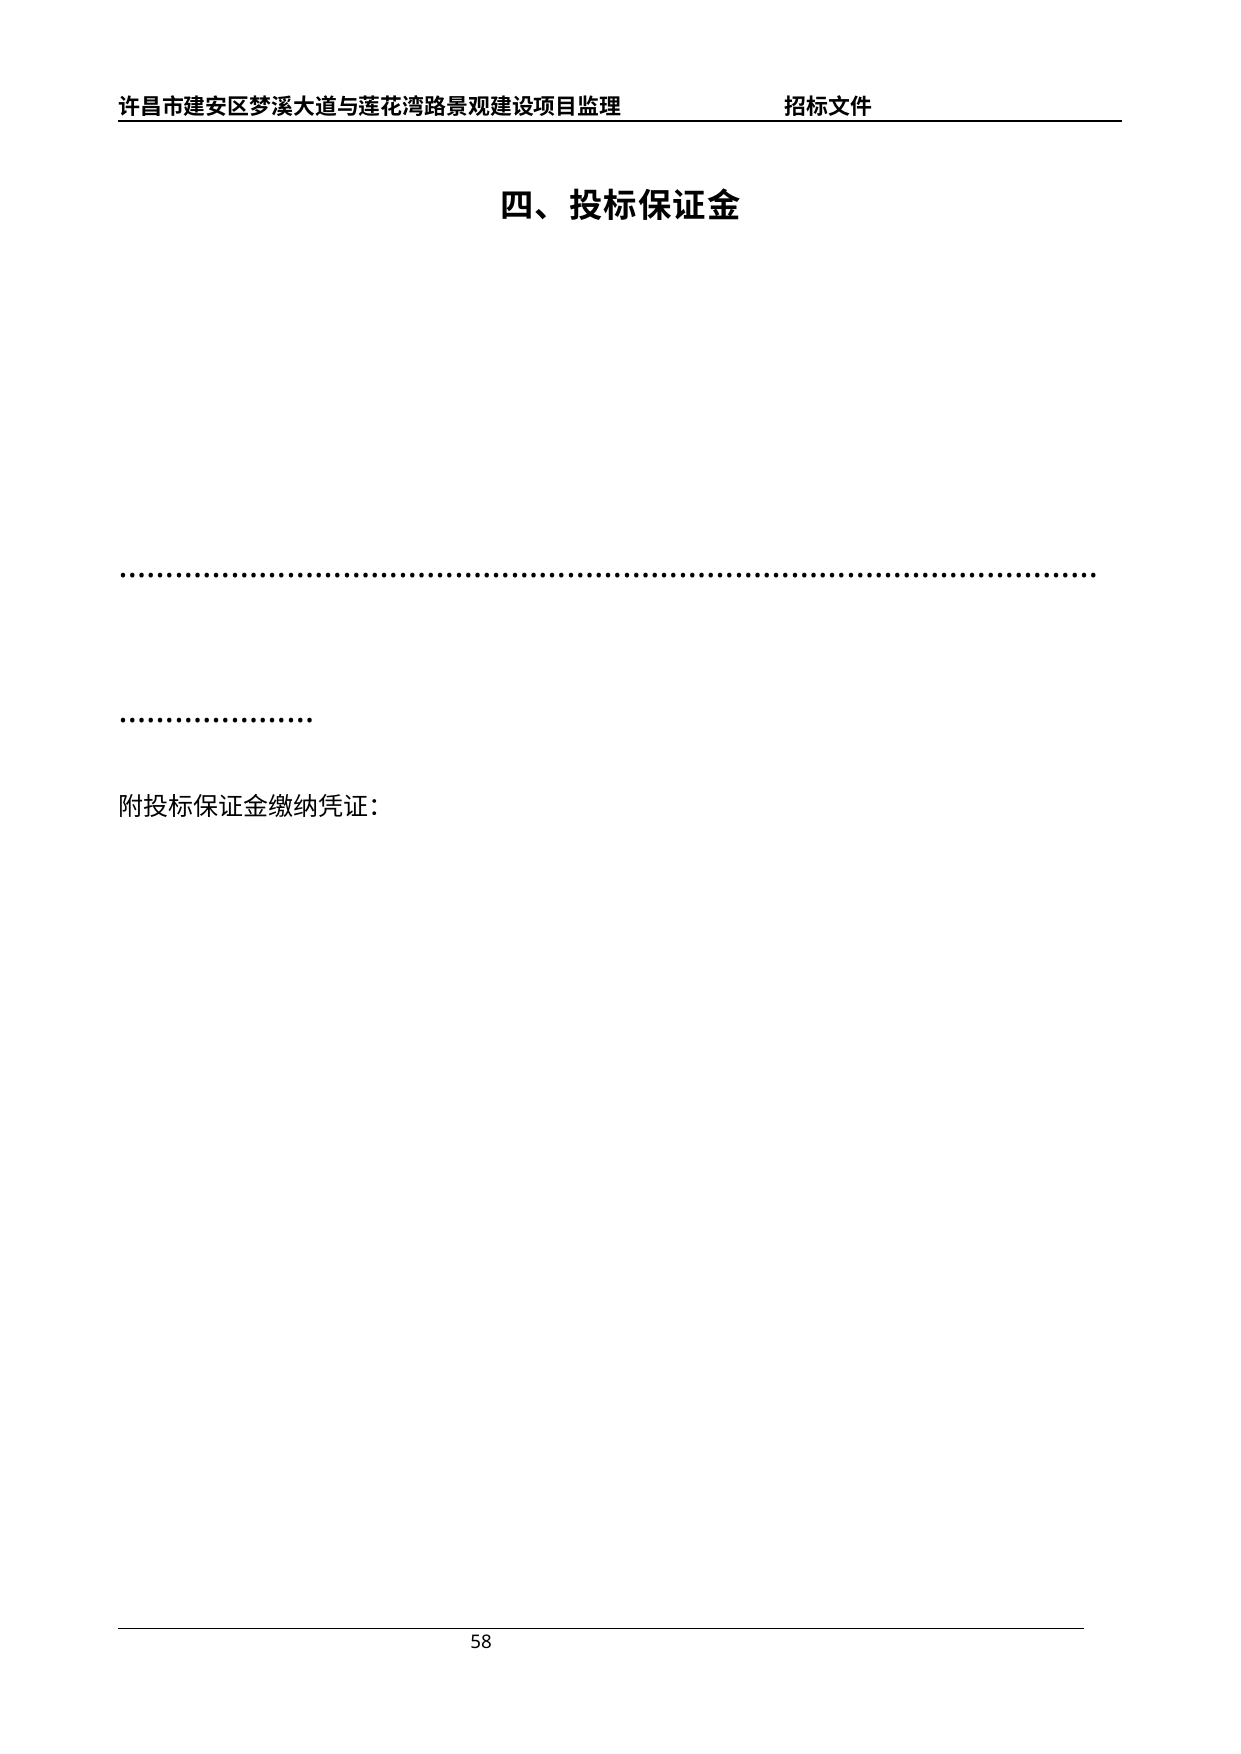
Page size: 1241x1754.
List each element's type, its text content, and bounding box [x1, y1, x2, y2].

text 附投标保证金缴纳凭证： [118, 781, 1122, 829]
text ……………………………………………………………………………………………………………… [118, 516, 1122, 757]
text 四、投标保证金 [118, 155, 1122, 251]
